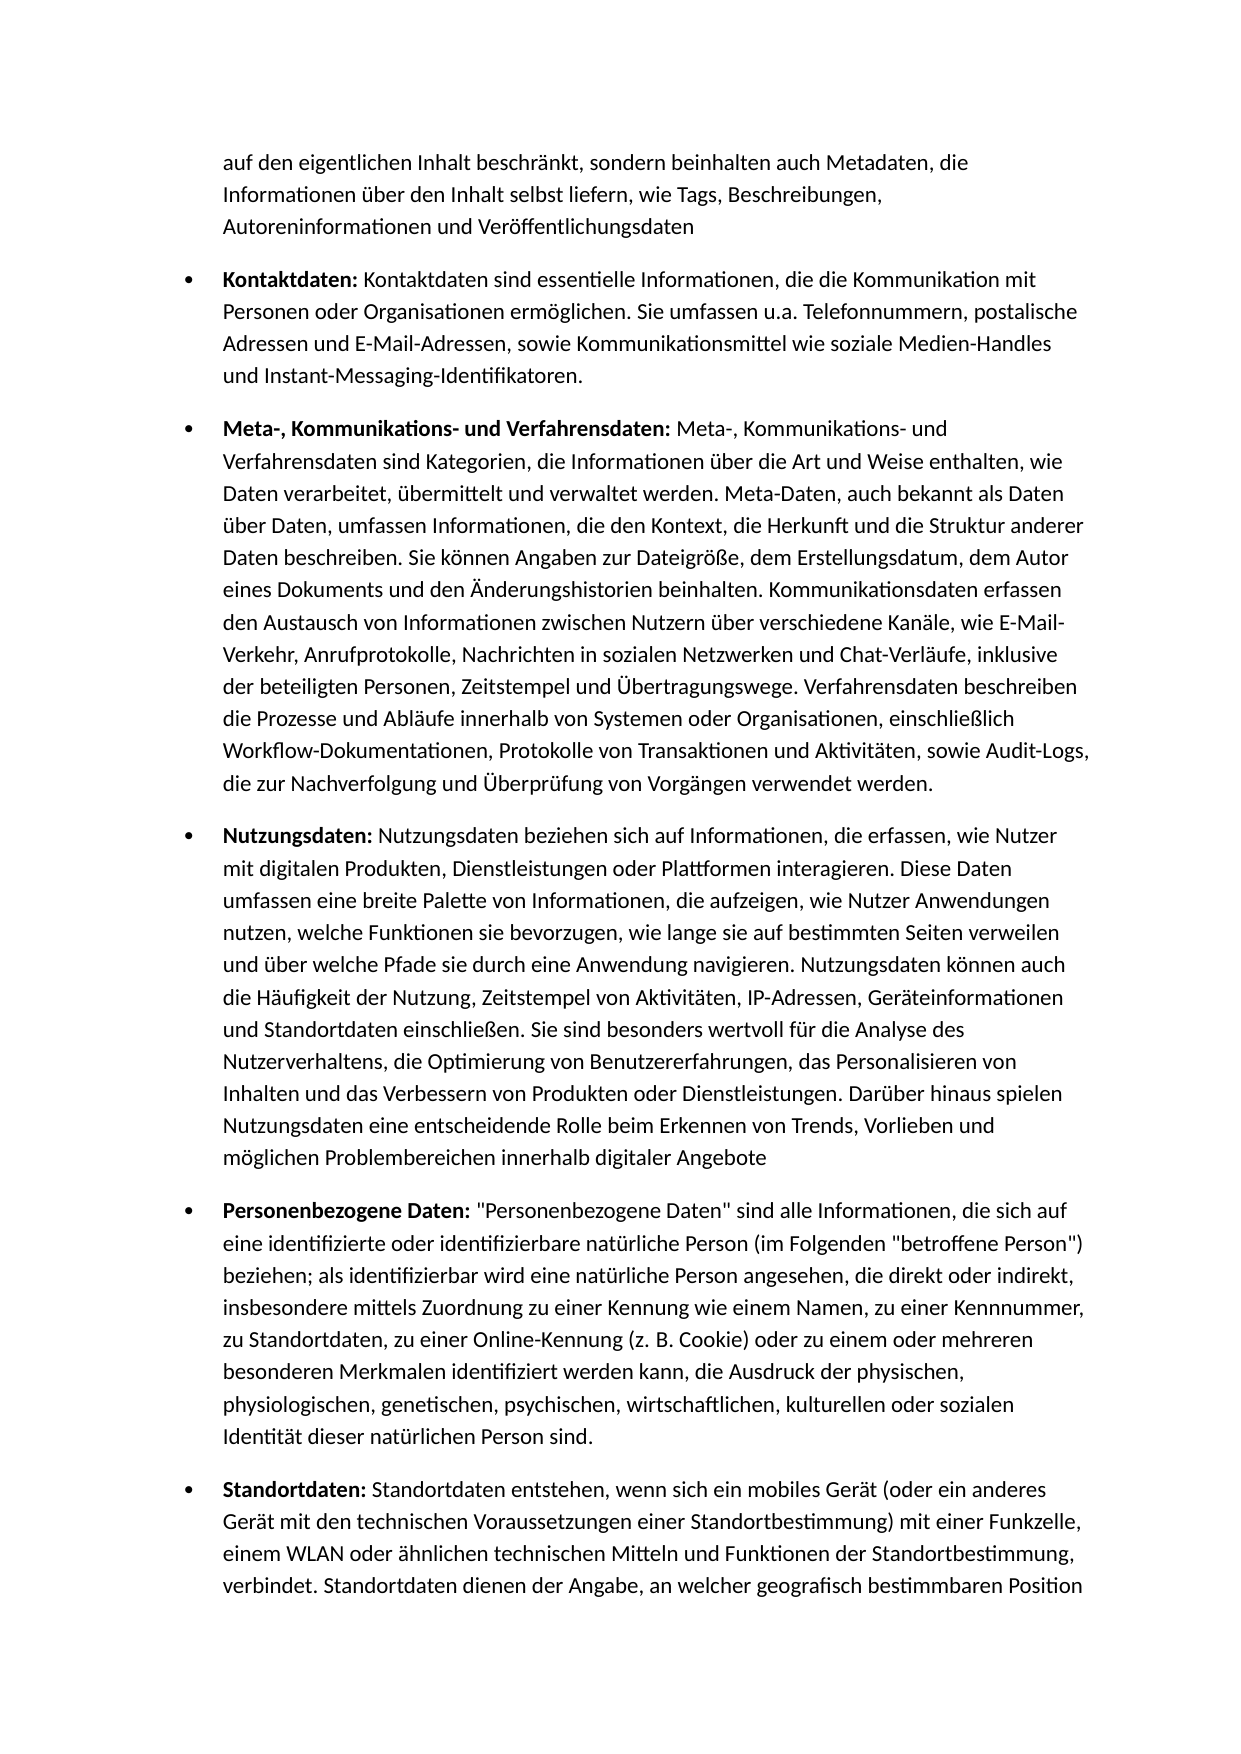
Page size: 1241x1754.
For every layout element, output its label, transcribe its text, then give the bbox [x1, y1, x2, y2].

list Kontaktdaten: Kontaktdaten sind essentielle Informationen, die die Kommunikation mit Personen oder Organisationen ermöglichen. Sie umfassen u.a. Telefonnummern, postalische Adressen und E-Mail-Adressen, sowie Kommunikationsmittel wie soziale Medien-Handles und Instant-Messaging-Identifikatoren. [185, 265, 1093, 389]
list Personenbezogene Daten: "Personenbezogene Daten" sind alle Informationen, die sich auf eine identifizierte oder identifizierbare natürliche Person (im Folgenden "betroffene Person") beziehen; als identifizierbar wird eine natürliche Person angesehen, die direkt oder indirekt, insbesondere mittels Zuordnung zu einer Kennung wie einem Namen, zu einer Kennnummer, zu Standortdaten, zu einer Online-Kennung (z. B. Cookie) oder zu einem oder mehreren besonderen Merkmalen identifiziert werden kann, die Ausdruck der physischen, physiologischen, genetischen, psychischen, wirtschaftlichen, kulturellen oder sozialen Identität dieser natürlichen Person sind. [185, 1197, 1093, 1450]
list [185, 1475, 1093, 1599]
list Meta-, Kommunikations- und Verfahrensdaten: Meta-, Kommunikations- und Verfahrensdaten sind Kategorien, die Informationen über die Art und Weise enthalten, wie Daten verarbeitet, übermittelt und verwaltet werden. Meta-Daten, auch bekannt als Daten über Daten, umfassen Informationen, die den Kontext, die Herkunft und die Struktur anderer Daten beschreiben. Sie können Angaben zur Dateigröße, dem Erstellungsdatum, dem Autor eines Dokuments und den Änderungshistorien beinhalten. Kommunikationsdaten erfassen den Austausch von Informationen zwischen Nutzern über verschiedene Kanäle, wie E-Mail-Verkehr, Anrufprotokolle, Nachrichten in sozialen Netzwerken und Chat-Verläufe, inklusive der beteiligten Personen, Zeitstempel und Übertragungswege. Verfahrensdaten beschreiben die Prozesse und Abläufe innerhalb von Systemen oder Organisationen, einschließlich Workflow-Dokumentationen, Protokolle von Transaktionen und Aktivitäten, sowie Audit-Logs, die zur Nachverfolgung und Überprüfung von Vorgängen verwendet werden. [185, 414, 1093, 797]
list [185, 148, 1093, 240]
list Nutzungsdaten: Nutzungsdaten beziehen sich auf Informationen, die erfassen, wie Nutzer mit digitalen Produkten, Dienstleistungen oder Plattformen interagieren. Diese Daten umfassen eine breite Palette von Informationen, die aufzeigen, wie Nutzer Anwendungen nutzen, welche Funktionen sie bevorzugen, wie lange sie auf bestimmten Seiten verweilen und über welche Pfade sie durch eine Anwendung navigieren. Nutzungsdaten können auch die Häufigkeit der Nutzung, Zeitstempel von Aktivitäten, IP-Adressen, Geräteinformationen und Standortdaten einschließen. Sie sind besonders wertvoll für die Analyse des Nutzerverhaltens, die Optimierung von Benutzererfahrungen, das Personalisieren von Inhalten und das Verbessern von Produkten oder Dienstleistungen. Darüber hinaus spielen Nutzungsdaten eine entscheidende Rolle beim Erkennen von Trends, Vorlieben und möglichen Problembereichen innerhalb digitaler Angebote [185, 822, 1093, 1172]
